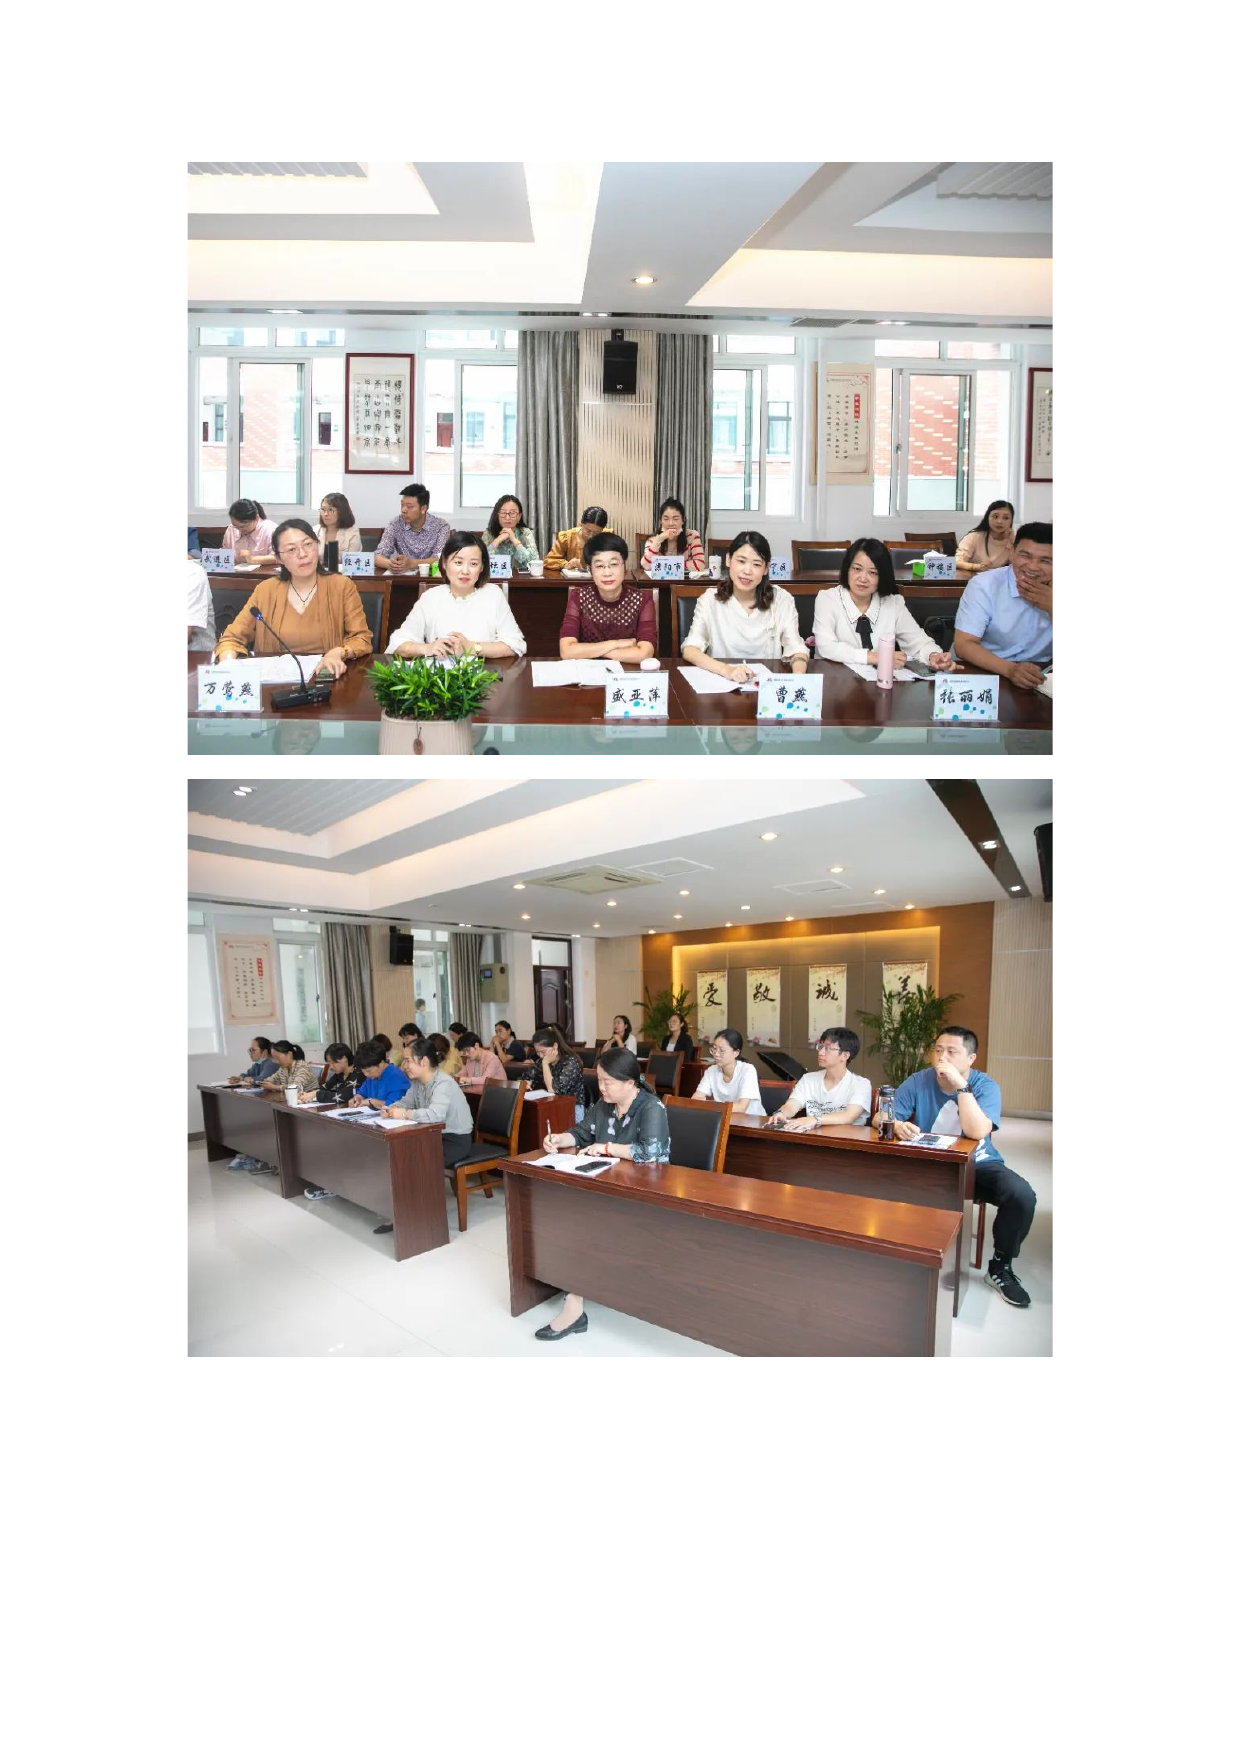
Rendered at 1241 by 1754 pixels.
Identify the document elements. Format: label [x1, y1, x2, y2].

picture [187, 162, 1053, 755]
picture [187, 779, 1053, 1357]
